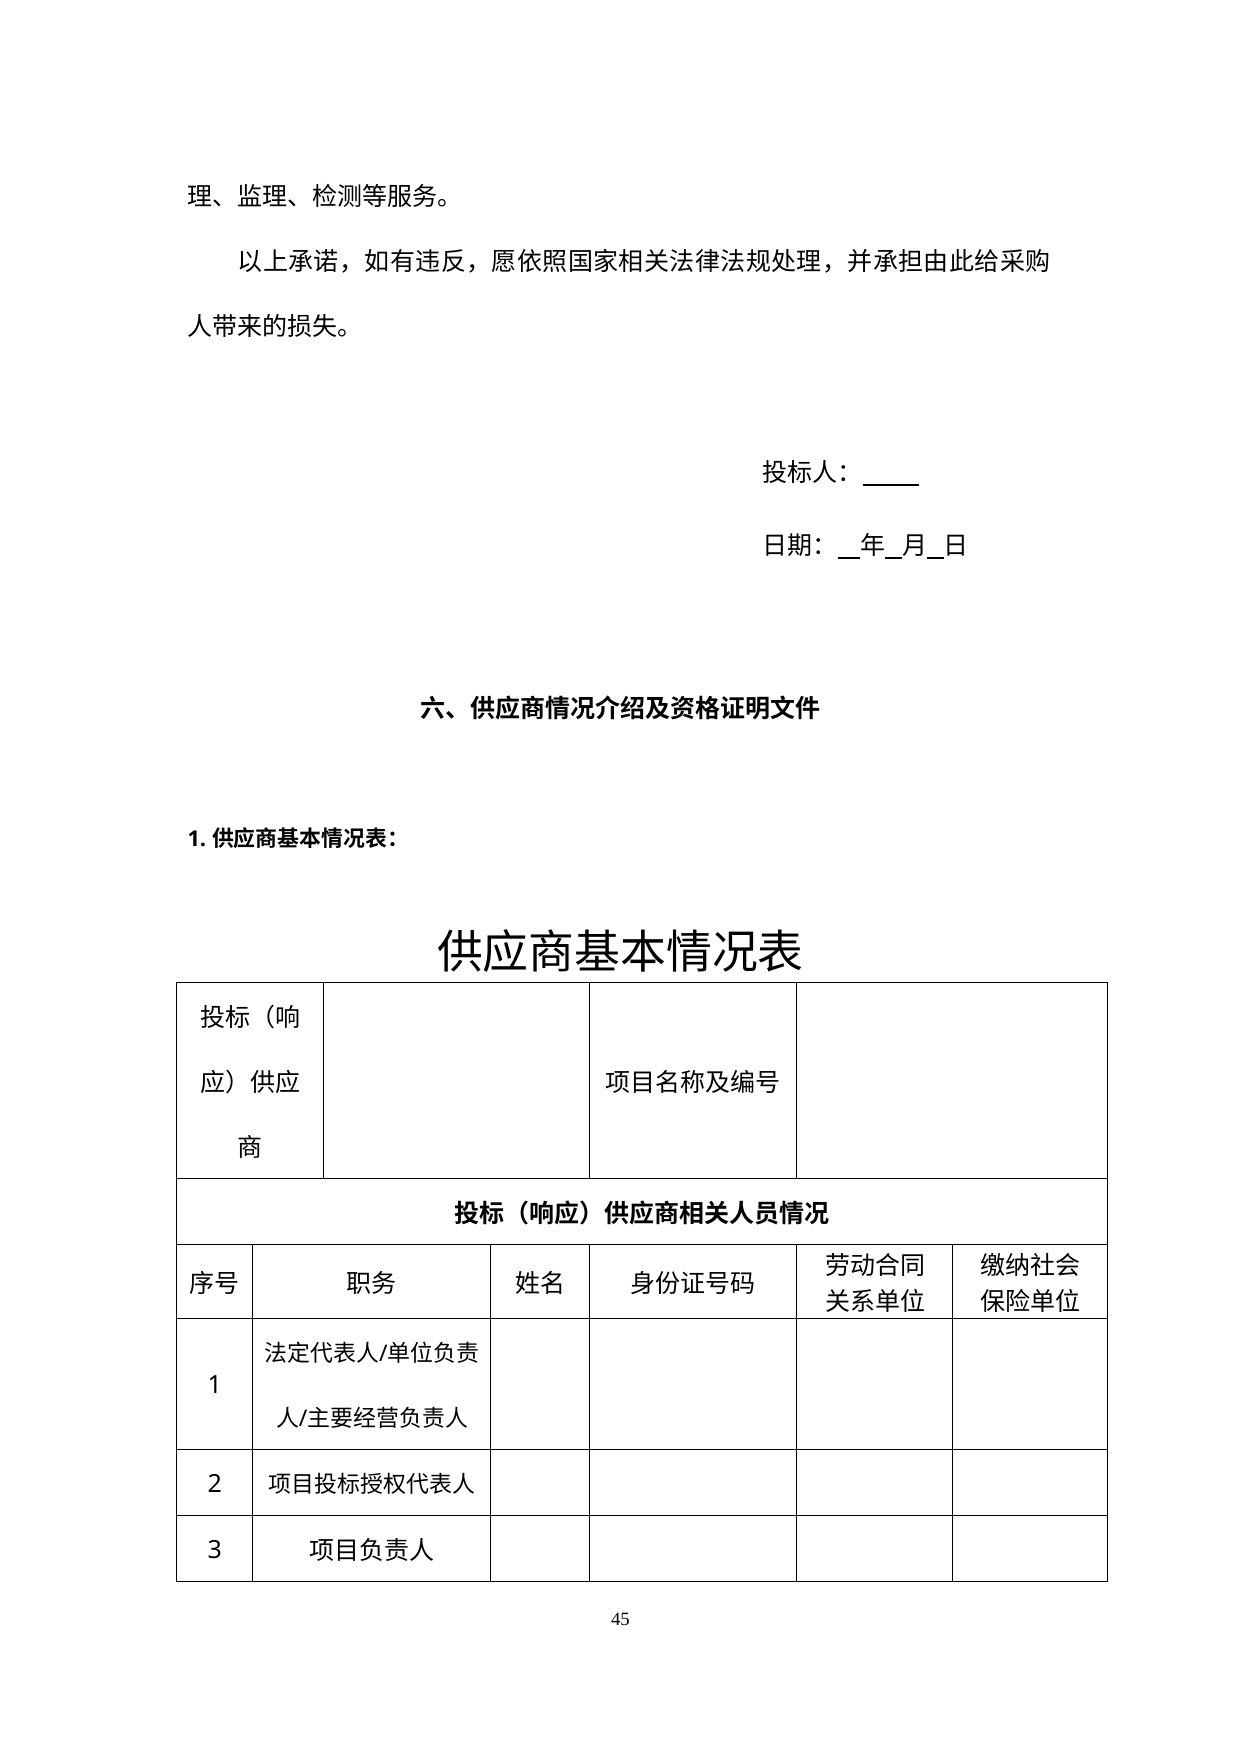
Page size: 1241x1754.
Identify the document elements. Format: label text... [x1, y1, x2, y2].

text 投标人： [187, 438, 1053, 503]
table_cell 2 [177, 1450, 252, 1515]
table_cell 劳动合同 关系单位 [797, 1245, 952, 1318]
text 以上承诺，如有违反，愿依照国家相关法律法规处理，并承担由此给采购人带来的损失。 [187, 227, 1053, 357]
text 日期： 年 月 日 [187, 511, 1053, 576]
table_cell [491, 1450, 589, 1515]
table_cell 法定代表人/单位负责人/主要经营负责人 [253, 1319, 490, 1449]
text 1. 供应商基本情况表： [187, 821, 1053, 853]
table_header 投标（响应）供应商 [177, 983, 323, 1178]
table_cell 项目负责人 [253, 1516, 490, 1581]
table_cell [590, 1319, 796, 1449]
text 六、供应商情况介绍及资格证明文件 [187, 674, 1053, 739]
table_cell 身份证号码 [590, 1245, 796, 1318]
table_cell [590, 1450, 796, 1515]
table_cell [797, 1450, 952, 1515]
table_cell [953, 1450, 1107, 1515]
table_cell [491, 1516, 589, 1581]
table_cell 3 [177, 1516, 252, 1581]
table_cell [797, 1516, 952, 1581]
table_cell [590, 1516, 796, 1581]
table_cell 投标（响应）供应商相关人员情况 [177, 1179, 1107, 1244]
table_header [797, 983, 1107, 1178]
table_cell 序号 [177, 1245, 252, 1318]
table_cell [953, 1516, 1107, 1581]
table_cell [491, 1319, 589, 1449]
table_cell [797, 1319, 952, 1449]
table_cell 项目投标授权代表人 [253, 1450, 490, 1515]
table_header 项目名称及编号 [590, 983, 796, 1178]
table_cell 姓名 [491, 1245, 589, 1318]
title 供应商基本情况表 [187, 916, 1053, 982]
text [187, 162, 1053, 227]
table_header [324, 983, 589, 1178]
table_cell [953, 1319, 1107, 1449]
table_cell 1 [177, 1319, 252, 1449]
table_cell 缴纳社会 保险单位 [953, 1245, 1107, 1318]
table_cell 职务 [253, 1245, 490, 1318]
